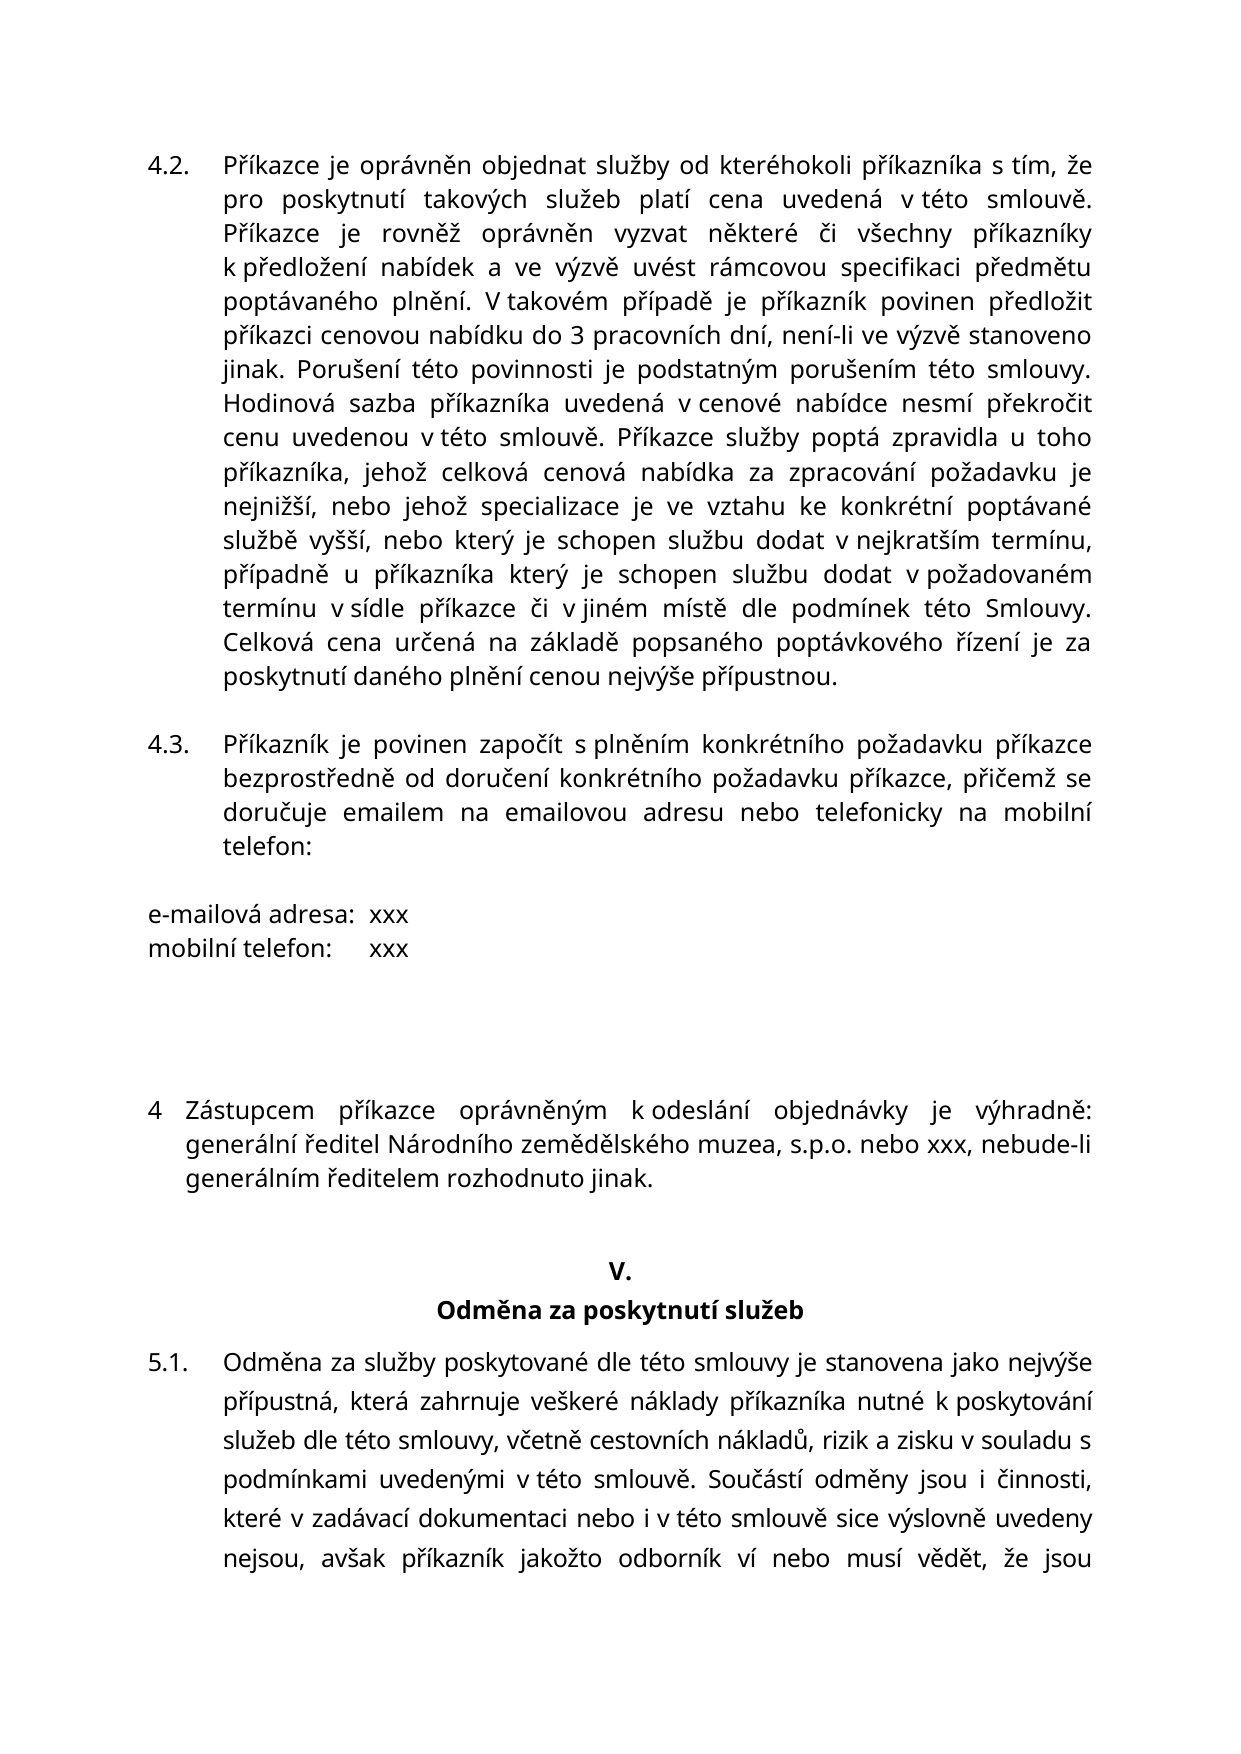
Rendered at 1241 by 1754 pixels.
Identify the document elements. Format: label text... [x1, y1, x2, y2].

list Zástupcem příkazce oprávněným k odeslání objednávky je výhradně: generální ředitel Národního zemědělského muzea, s.p.o. nebo xxx, nebude-li generálním ředitelem rozhodnuto jinak. [148, 1092, 1093, 1194]
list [148, 1344, 1093, 1574]
text mobilní telefon: xxx [148, 931, 1093, 965]
text Odměna za poskytnutí služeb [148, 1293, 1093, 1327]
list Příkazník je povinen započít s plněním konkrétního požadavku příkazce bezprostředně od doručení konkrétního požadavku příkazce, přičemž se doručuje emailem na emailovou adresu nebo telefonicky na mobilní telefon: [148, 727, 1093, 863]
text V. [148, 1253, 1093, 1288]
list Příkazce je oprávněn objednat služby od kteréhokoli příkazníka s tím, že pro poskytnutí takových služeb platí cena uvedená v této smlouvě. Příkazce je rovněž oprávněn vyzvat některé či všechny příkazníky k předložení nabídek a ve výzvě uvést rámcovou specifikaci předmětu poptávaného plnění. V takovém případě je příkazník povinen předložit příkazci cenovou nabídku do 3 pracovních dní, není-li ve výzvě stanoveno jinak. Porušení této povinnosti je podstatným porušením této smlouvy. Hodinová sazba příkazníka uvedená v cenové nabídce nesmí překročit cenu uvedenou v této smlouvě. Příkazce služby poptá zpravidla u toho příkazníka, jehož celková cenová nabídka za zpracování požadavku je nejnižší, nebo jehož specializace je ve vztahu ke konkrétní poptávané službě vyšší, nebo který je schopen službu dodat v nejkratším termínu, případně u příkazníka který je schopen službu dodat v požadovaném termínu v sídle příkazce či v jiném místě dle podmínek této Smlouvy. Celková cena určená na základě popsaného poptávkového řízení je za poskytnutí daného plnění cenou nejvýše přípustnou. [148, 148, 1093, 693]
text e-mailová adresa: xxx [148, 897, 1093, 931]
